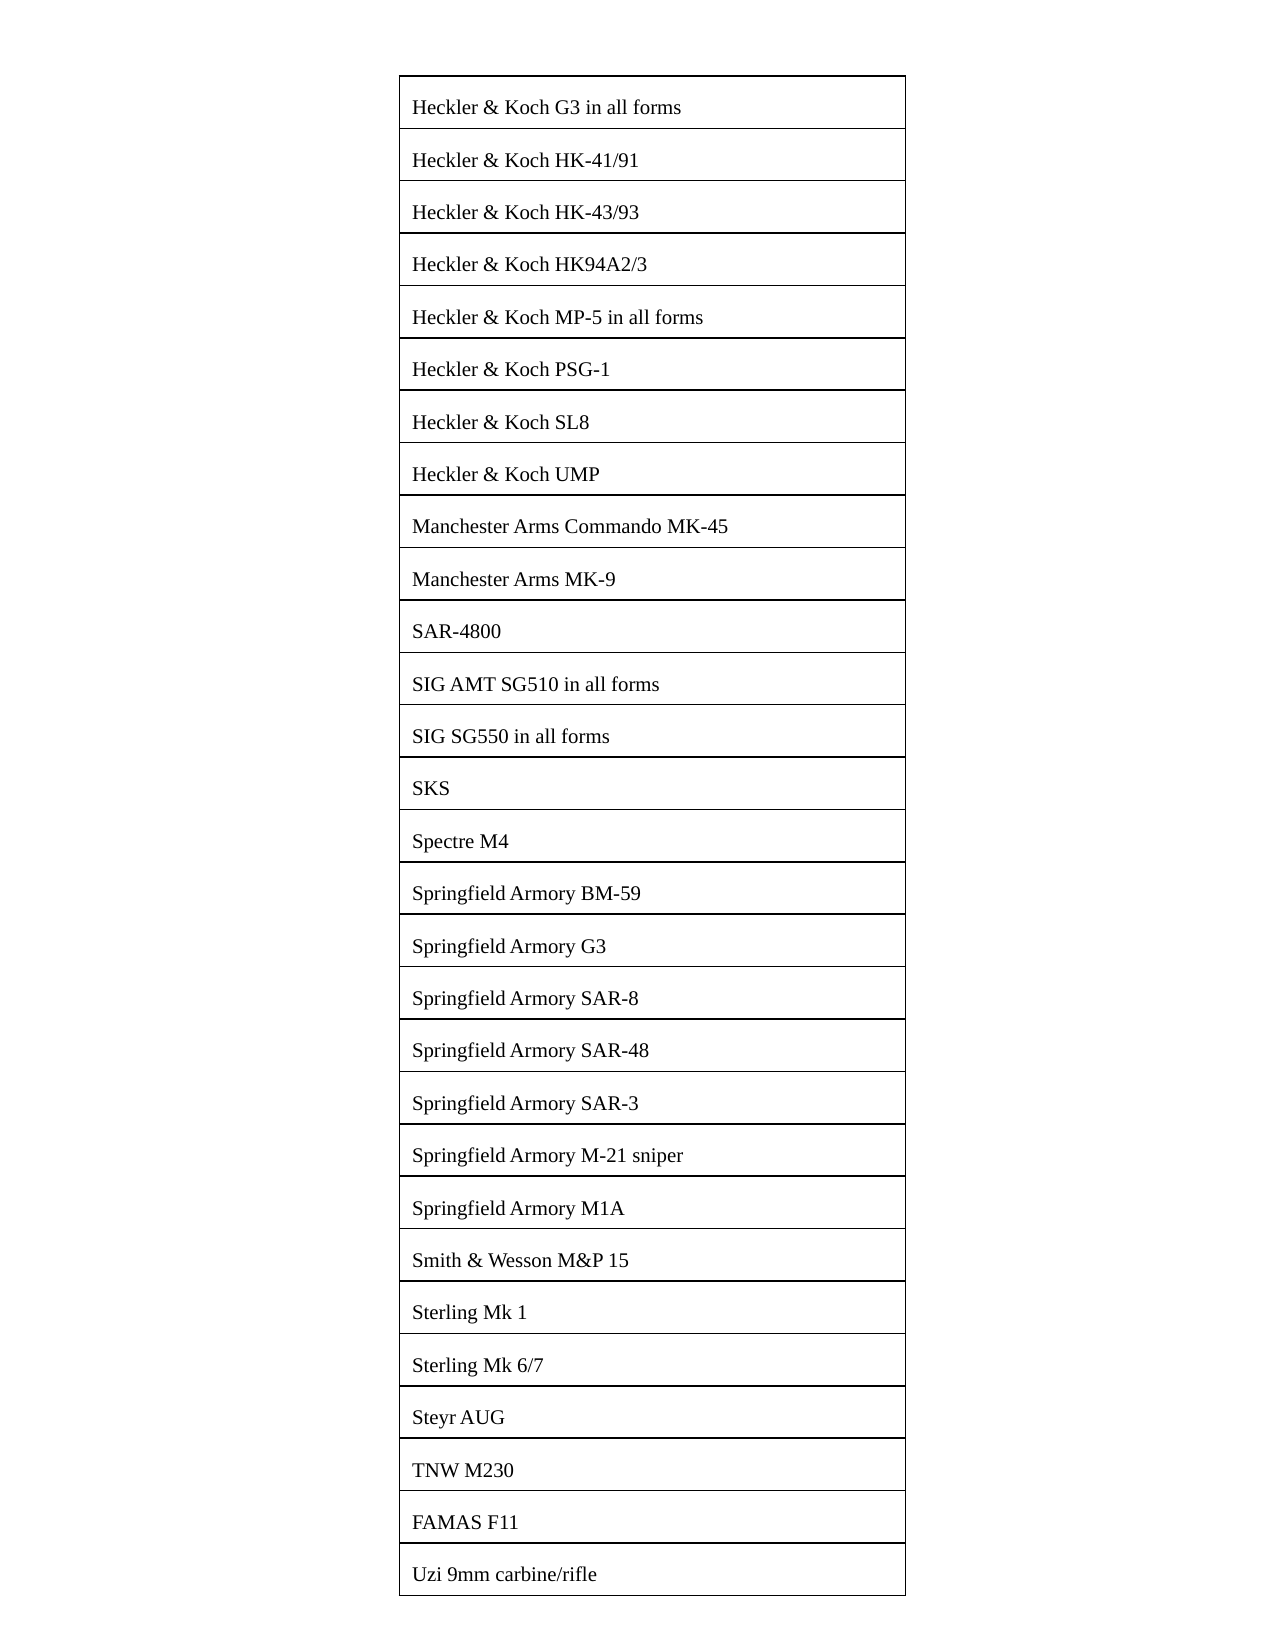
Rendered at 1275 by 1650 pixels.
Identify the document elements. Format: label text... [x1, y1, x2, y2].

table_cell Manchester Arms MK-9 [400, 548, 905, 599]
table_cell Heckler & Koch PSG-1 [400, 339, 905, 389]
table_cell Heckler & Koch SL8 [400, 391, 905, 442]
table_cell Springfield Armory SAR-3 [400, 1072, 905, 1123]
table_cell Heckler & Koch MP-5 in all forms [400, 286, 905, 337]
table_cell Smith & Wesson M&P 15 [400, 1229, 905, 1280]
table_cell Springfield Armory G3 [400, 915, 905, 966]
table_cell Manchester Arms Commando MK-45 [400, 496, 905, 547]
table_cell Heckler & Koch HK94A2/3 [400, 234, 905, 284]
table_cell SIG SG550 in all forms [400, 705, 905, 756]
table_cell Heckler & Koch UMP [400, 443, 905, 494]
table_cell Heckler & Koch HK-43/93 [400, 181, 905, 232]
table_cell Springfield Armory M-21 sniper [400, 1125, 905, 1175]
table_cell Steyr AUG [400, 1387, 905, 1437]
table_cell TNW M230 [400, 1439, 905, 1490]
table_cell Uzi 9mm carbine/rifle [400, 1544, 905, 1594]
table_cell Springfield Armory BM-59 [400, 863, 905, 913]
table_cell FAMAS F11 [400, 1491, 905, 1542]
table_cell SIG AMT SG510 in all forms [400, 653, 905, 704]
table_cell Spectre M4 [400, 810, 905, 861]
table_cell SAR-4800 [400, 601, 905, 651]
table_cell Springfield Armory M1A [400, 1177, 905, 1228]
table_cell Springfield Armory SAR-48 [400, 1020, 905, 1071]
table_cell SKS [400, 758, 905, 808]
table_cell Heckler & Koch HK-41/91 [400, 129, 905, 180]
table_cell Sterling Mk 6/7 [400, 1334, 905, 1385]
table_cell Springfield Armory SAR-8 [400, 967, 905, 1018]
table_cell Sterling Mk 1 [400, 1282, 905, 1332]
table_cell Heckler & Koch G3 in all forms [400, 77, 905, 127]
